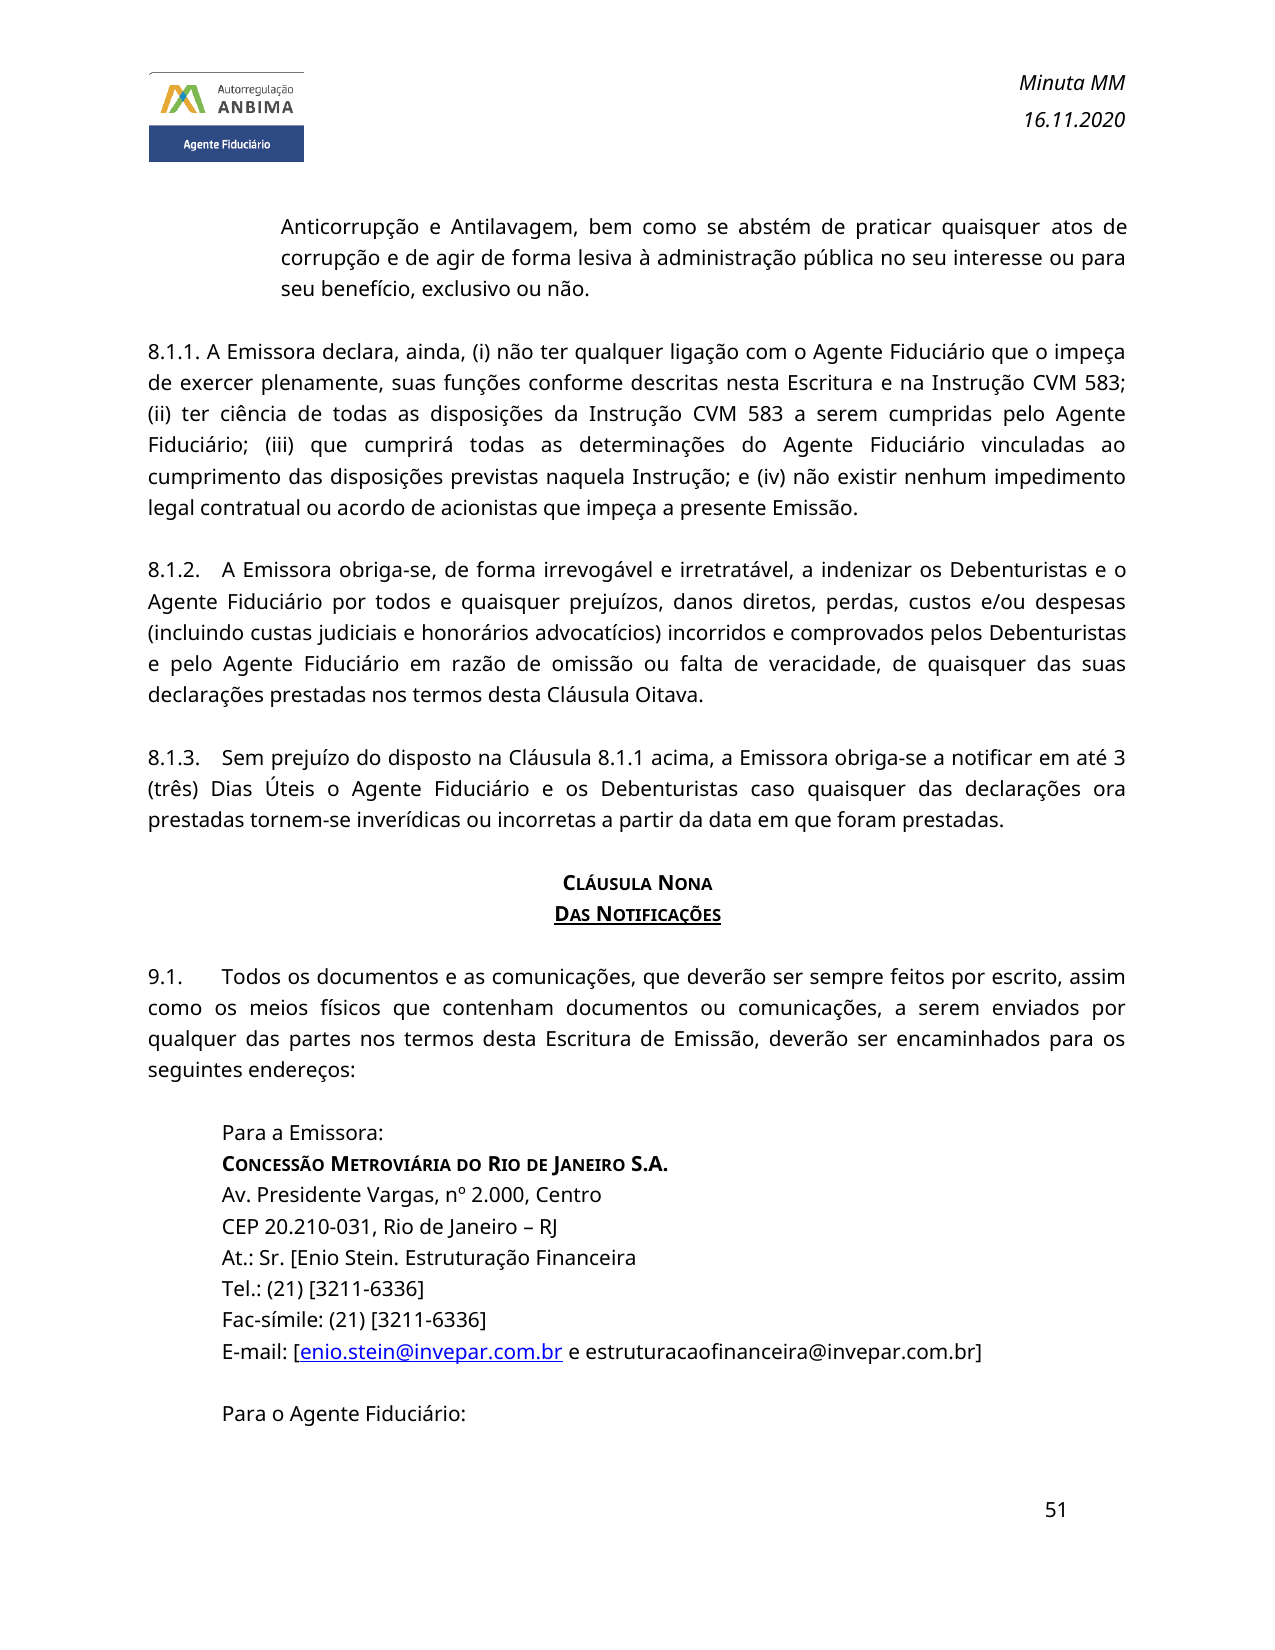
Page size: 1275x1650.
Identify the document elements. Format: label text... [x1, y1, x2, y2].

picture [147, 72, 304, 160]
text E-mail: [enio.stein@invepar.com.br e estruturacaofinanceira@invepar.com.br] [222, 1334, 1127, 1365]
text 8.1.1. A Emissora declara, ainda, (i) não ter qualquer ligação com o Agente Fiduciário que o impeça de exercer plenamente, suas funções conforme descritas nesta Escritura e na Instrução CVM 583; (ii) ter ciência de todas as disposições da Instrução CVM 583 a serem cumpridas pelo Agente Fiduciário; (iii) que cumprirá todas as determinações do Agente Fiduciário vinculadas ao cumprimento das disposições previstas naquela Instrução; e (iv) não existir nenhum impedimento legal contratual ou acordo de acionistas que impeça a presente Emissão. [148, 334, 1127, 522]
text Para o Agente Fiduciário: [222, 1397, 1127, 1428]
text Av. Presidente Vargas, nº 2.000, Centro [222, 1178, 1127, 1209]
text CEP 20.210-031, Rio de Janeiro – RJ [222, 1209, 1127, 1240]
text 8.1.2. A Emissora obriga-se, de forma irrevogável e irretratável, a indenizar os Debenturistas e o Agente Fiduciário por todos e quaisquer prejuízos, danos diretos, perdas, custos e/ou despesas (incluindo custas judiciais e honorários advocatícios) incorridos e comprovados pelos Debenturistas e pelo Agente Fiduciário em razão de omissão ou falta de veracidade, de quaisquer das suas declarações prestadas nos termos desta Cláusula Oitava. [148, 553, 1128, 709]
subtitle Das Notificações [148, 897, 1127, 928]
text Para a Emissora: [222, 1115, 1127, 1147]
subtitle Cláusula Nona [148, 865, 1127, 897]
text Fac-símile: (21) [3211-6336] [222, 1303, 1127, 1334]
text At.: Sr. [Enio Stein. Estruturação Financeira [222, 1240, 1127, 1272]
text 8.1.3. Sem prejuízo do disposto na Cláusula 8.1.1 acima, a Emissora obriga-se a notificar em até 3 (três) Dias Úteis o Agente Fiduciário e os Debenturistas caso quaisquer das declarações ora prestadas tornem-se inverídicas ou incorretas a partir da data em que foram prestadas. [148, 740, 1128, 834]
text 9.1. Todos os documentos e as comunicações, que deverão ser sempre feitos por escrito, assim como os meios físicos que contenham documentos ou comunicações, a serem enviados por qualquer das partes nos termos desta Escritura de Emissão, deverão ser encaminhados para os seguintes endereços: [148, 959, 1127, 1084]
text Concessão Metroviária do Rio de Janeiro S.A. [222, 1147, 1127, 1178]
text Tel.: (21) [3211-6336] [222, 1272, 1127, 1303]
